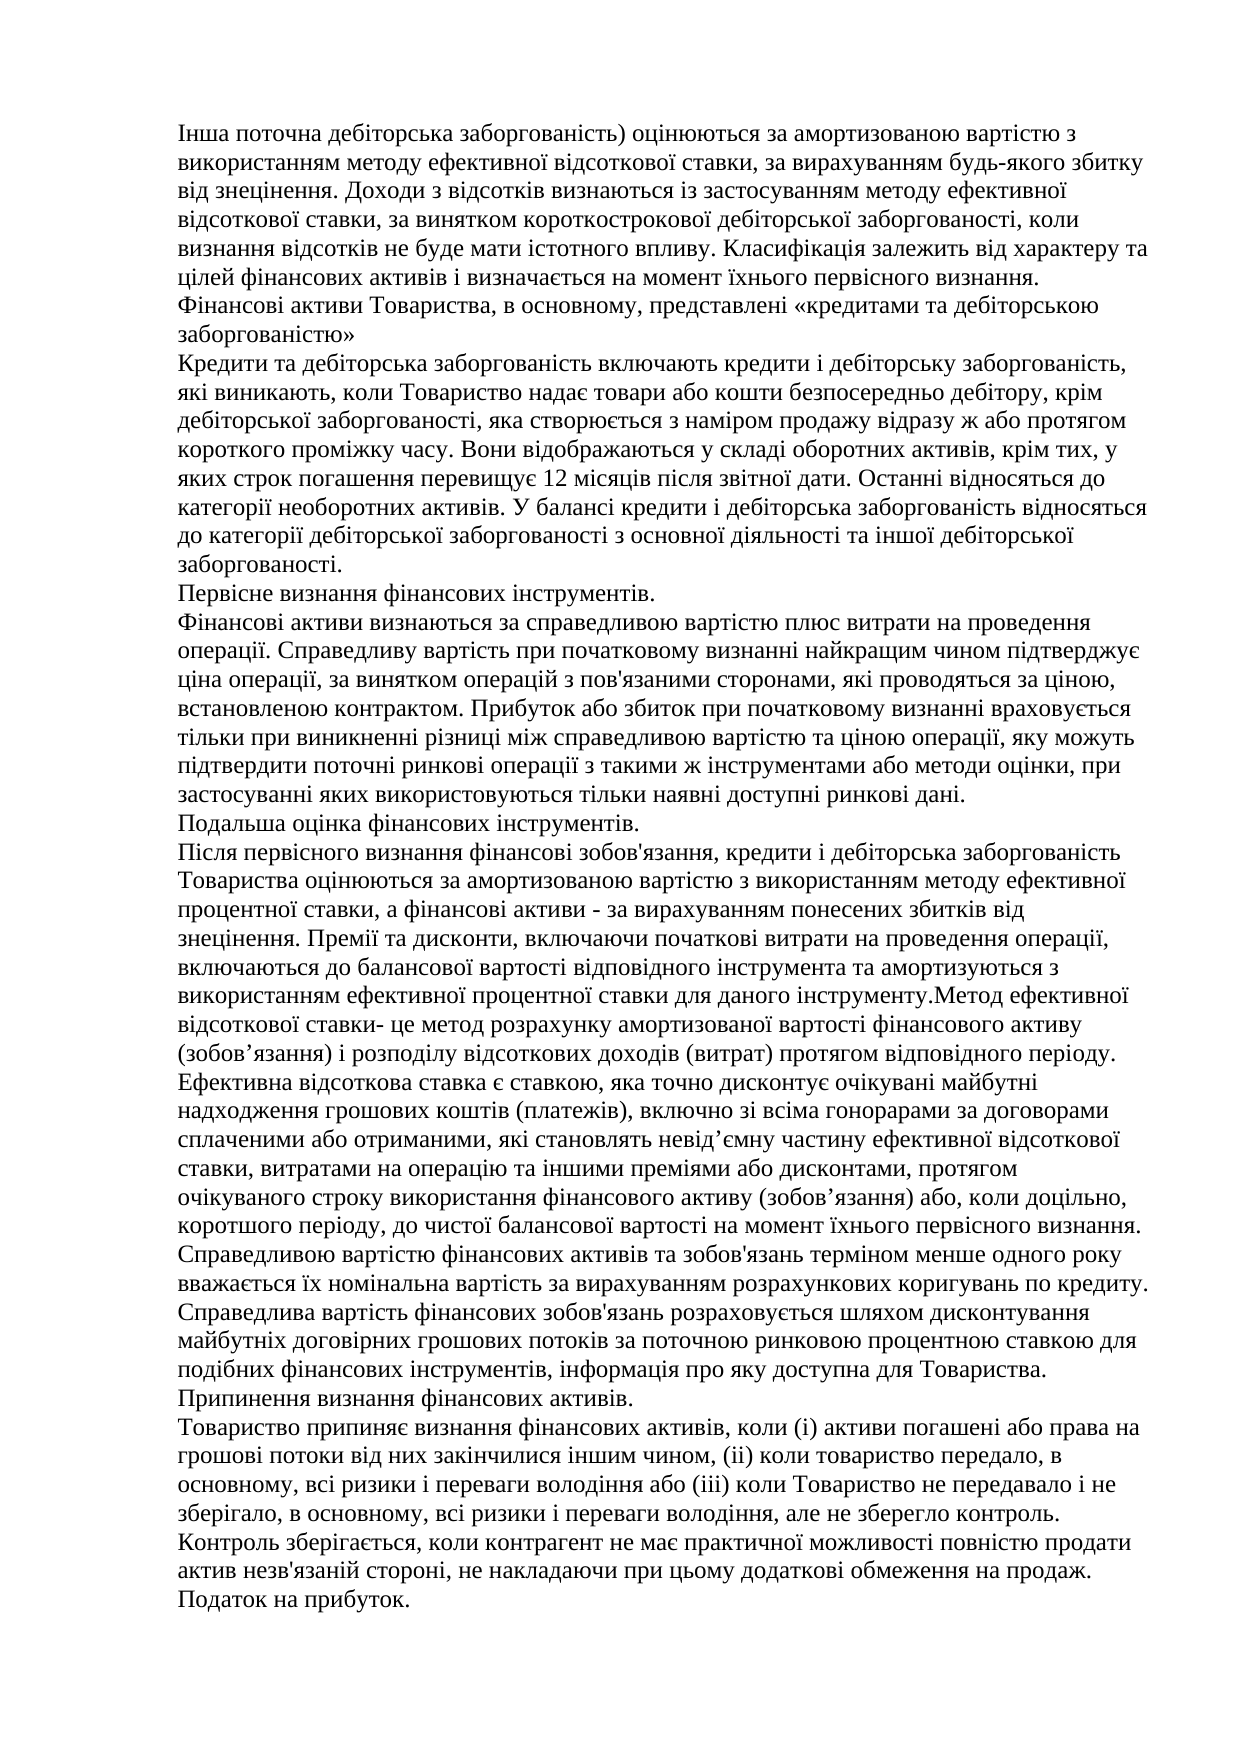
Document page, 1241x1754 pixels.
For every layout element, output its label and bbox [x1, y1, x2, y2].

text [177, 118, 1152, 1613]
